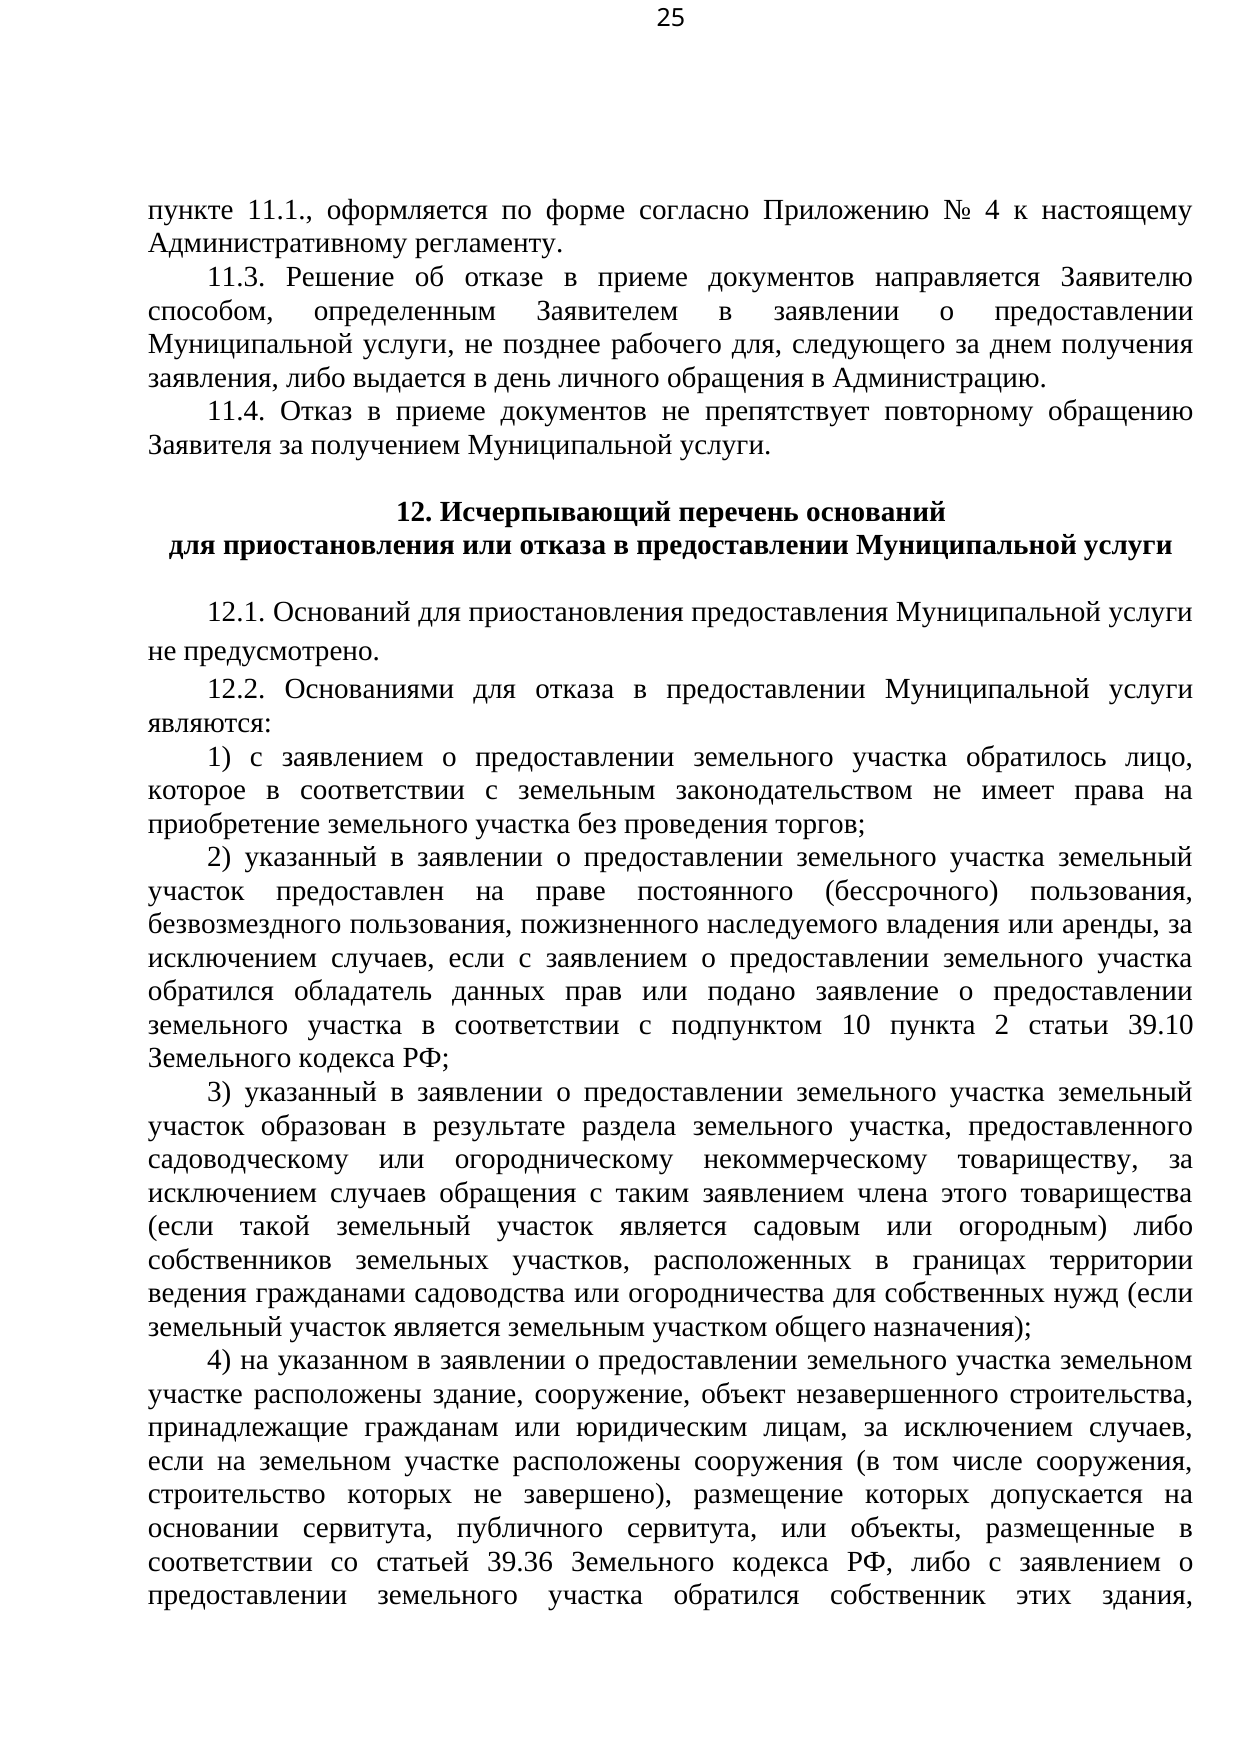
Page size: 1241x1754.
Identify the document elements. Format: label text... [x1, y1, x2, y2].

list 12.1. Оснований для приостановления предоставления Муниципальной услуги не предусмотрено. [148, 594, 1194, 667]
text 2) указанный в заявлении о предоставлении земельного участка земельный участок предоставлен на праве постоянного (бессрочного) пользования, безвозмездного пользования, пожизненного наследуемого владения или аренды, за исключением случаев, если с заявлением о предоставлении земельного участка обратился обладатель данных прав или подано заявление о предоставлении земельного участка в соответствии с подпунктом 10 пункта 2 статьи 39.10 Земельного кодекса РФ; [148, 839, 1194, 1074]
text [148, 192, 1194, 259]
text 3) указанный в заявлении о предоставлении земельного участка земельный участок образован в результате раздела земельного участка, предоставленного садоводческому или огородническому некоммерческому товариществу, за исключением случаев обращения с таким заявлением члена этого товарищества (если такой земельный участок является садовым или огородным) либо собственников земельных участков, расположенных в границах территории ведения гражданами садоводства или огородничества для собственных нужд (если земельный участок является земельным участком общего назначения); [148, 1074, 1194, 1342]
text 11.4. Отказ в приеме документов не препятствует повторному обращению Заявителя за получением Муниципальной услуги. [148, 393, 1194, 460]
list 12.2. Основаниями для отказа в предоставлении Муниципальной услуги являются: [148, 672, 1194, 739]
text 11.3. Решение об отказе в приеме документов направляется Заявителю способом, определенным Заявителем в заявлении о предоставлении Муниципальной услуги, не позднее рабочего для, следующего за днем получения заявления, либо выдается в день личного обращения в Администрацию. [148, 259, 1194, 393]
text 12. Исчерпывающий перечень оснований [148, 494, 1194, 527]
text для приостановления или отказа в предоставлении Муниципальной услуги [148, 527, 1194, 561]
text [148, 1342, 1194, 1611]
text 1) с заявлением о предоставлении земельного участка обратилось лицо, которое в соответствии с земельным законодательством не имеет права на приобретение земельного участка без проведения торгов; [148, 739, 1194, 839]
